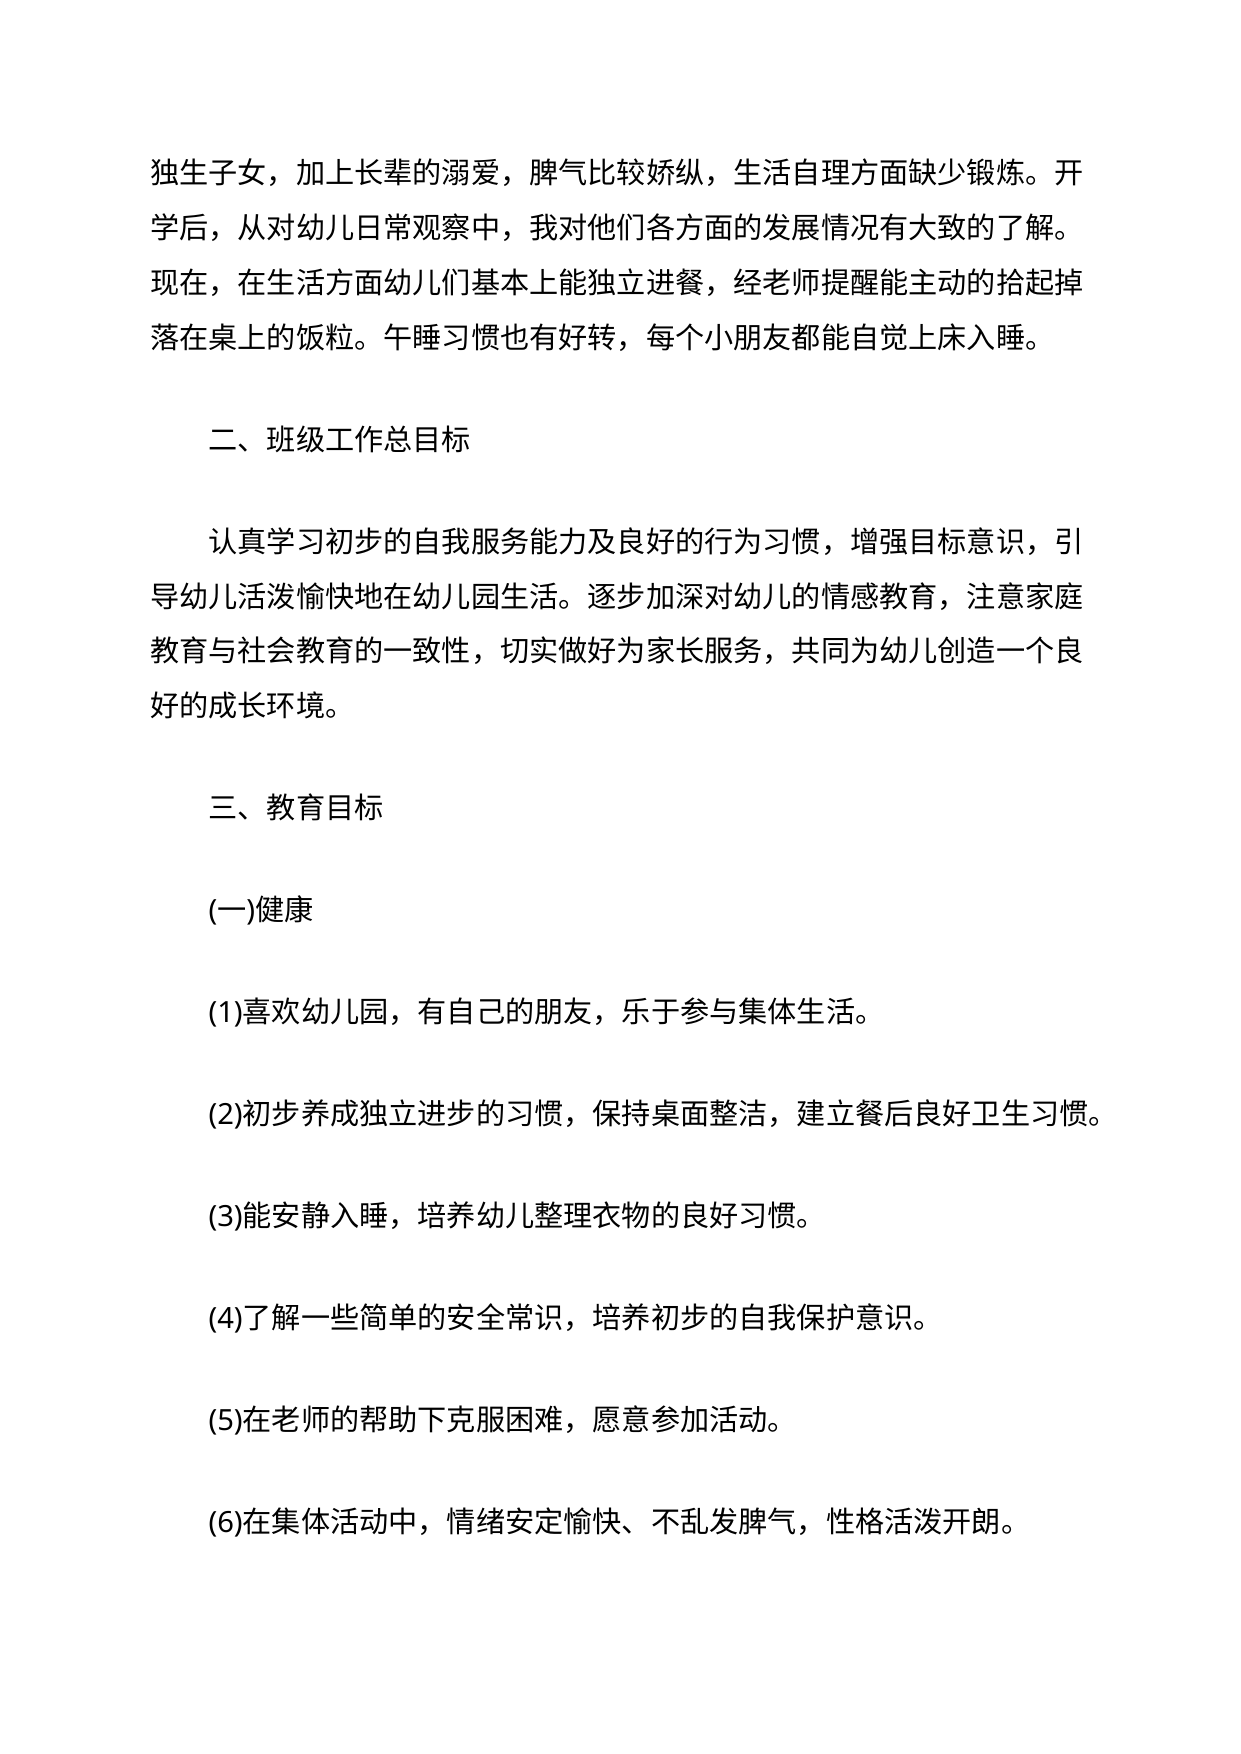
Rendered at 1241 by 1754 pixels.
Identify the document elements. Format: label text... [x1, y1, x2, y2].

text 二、班级工作总目标 [150, 416, 1090, 459]
text (4)了解一些简单的安全常识，培养初步的自我保护意识。 [150, 1294, 1090, 1337]
text (3)能安静入睡，培养幼儿整理衣物的良好习惯。 [150, 1192, 1090, 1235]
text (一)健康 [150, 886, 1090, 929]
text (1)喜欢幼儿园，有自己的朋友，乐于参与集体生活。 [150, 988, 1090, 1031]
text (6)在集体活动中，情绪安定愉快、不乱发脾气，性格活泼开朗。 [150, 1498, 1090, 1541]
text (5)在老师的帮助下克服困难，愿意参加活动。 [150, 1396, 1090, 1439]
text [150, 150, 1090, 357]
text 三、教育目标 [150, 785, 1090, 827]
text 认真学习初步的自我服务能力及良好的行为习惯，增强目标意识，引导幼儿活泼愉快地在幼儿园生活。逐步加深对幼儿的情感教育，注意家庭教育与社会教育的一致性，切实做好为家长服务，共同为幼儿创造一个良好的成长环境。 [150, 518, 1090, 725]
text (2)初步养成独立进步的习惯，保持桌面整洁，建立餐后良好卫生习惯。 [150, 1090, 1090, 1133]
